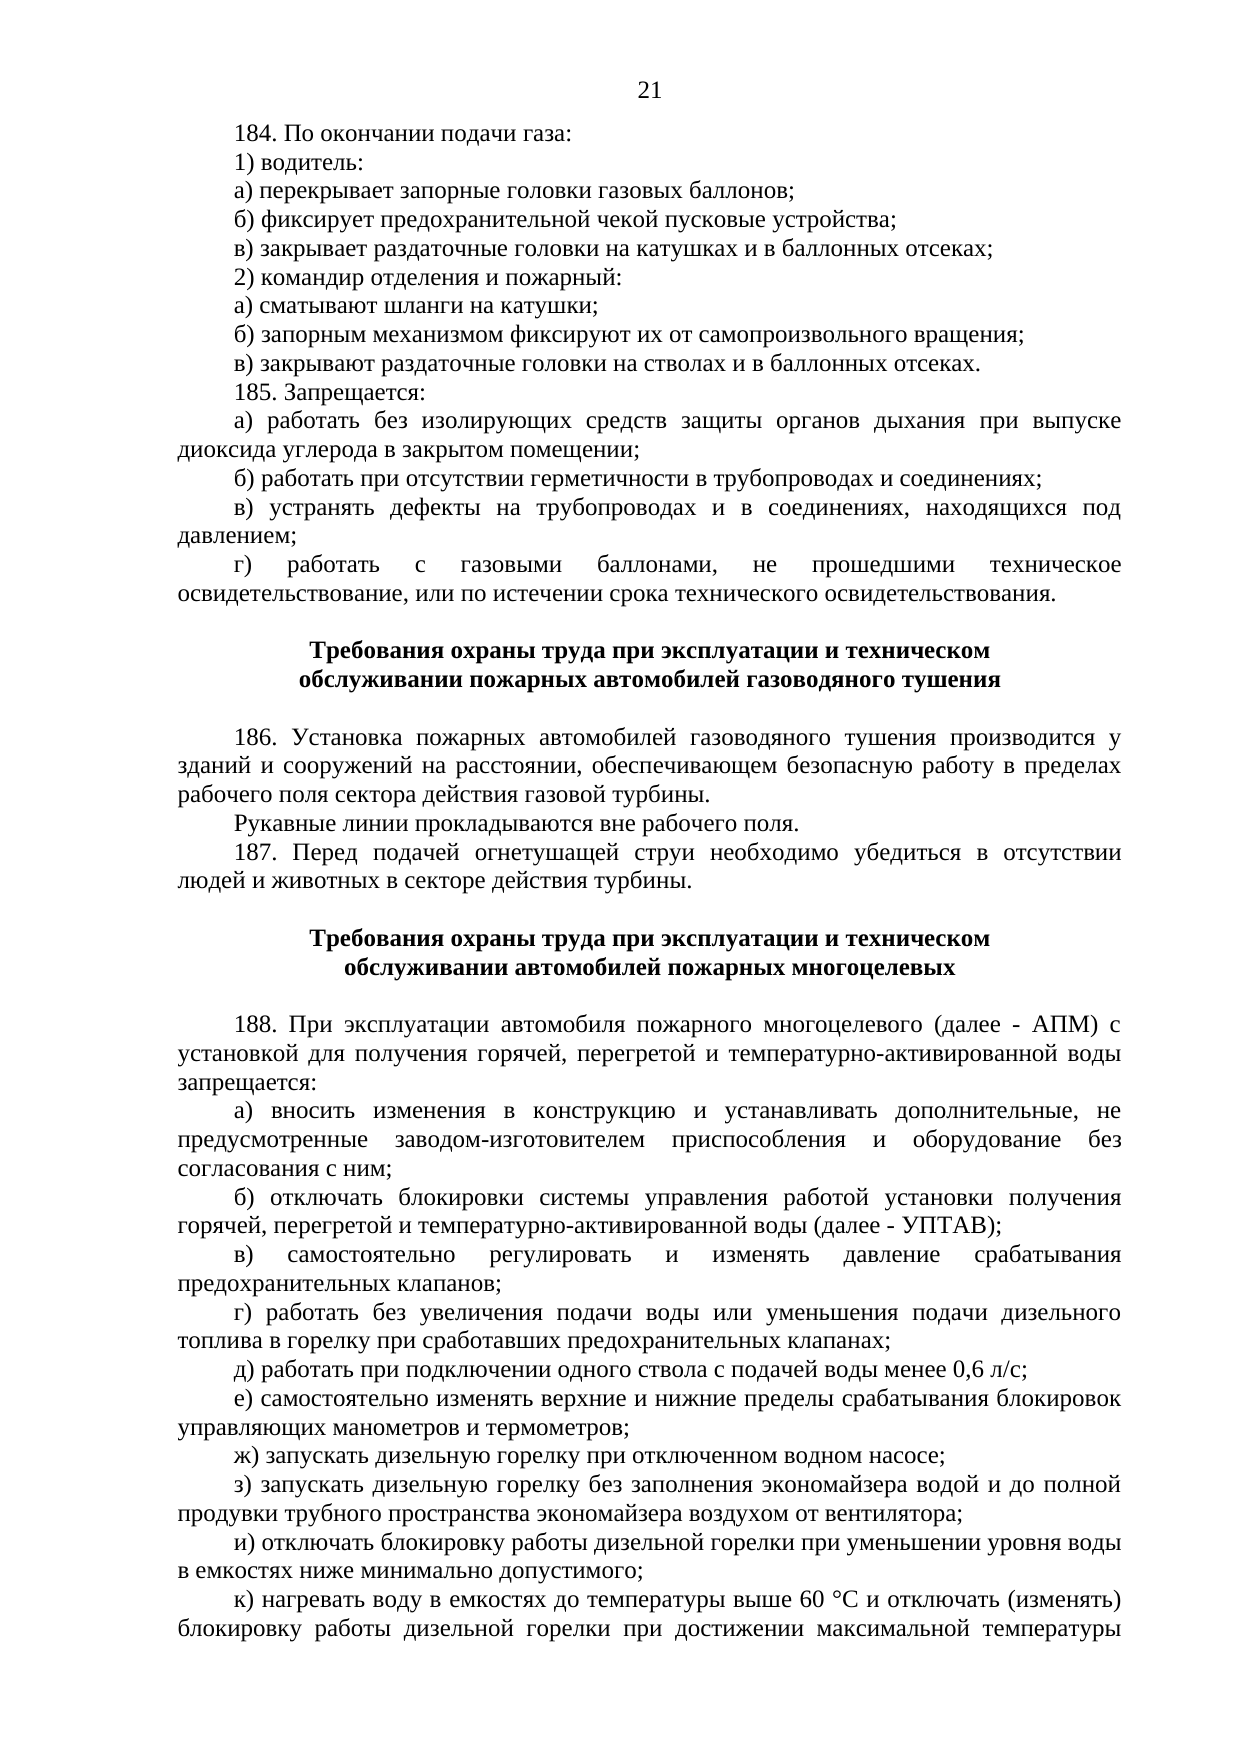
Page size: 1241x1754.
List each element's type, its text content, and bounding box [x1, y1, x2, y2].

text б) отключать блокировки системы управления работой установки получения горячей, перегретой и температурно-активированной воды (далее - УПТАВ); [177, 1182, 1122, 1239]
text обслуживании пожарных автомобилей газоводяного тушения [177, 664, 1122, 693]
text в) закрывает раздаточные головки на катушках и в баллонных отсеках; [177, 233, 1122, 262]
text в) устранять дефекты на трубопроводах и в соединениях, находящихся под давлением; [177, 492, 1122, 549]
text в) закрывают раздаточные головки на стволах и в баллонных отсеках. [177, 348, 1122, 377]
text г) работать без увеличения подачи воды или уменьшения подачи дизельного топлива в горелку при сработавших предохранительных клапанах; [177, 1297, 1122, 1354]
text 187. Перед подачей огнетушащей струи необходимо убедиться в отсутствии людей и животных в секторе действия турбины. [177, 837, 1122, 894]
text Рукавные линии прокладываются вне рабочего поля. [177, 808, 1122, 837]
text и) отключать блокировку работы дизельной горелки при уменьшении уровня воды в емкостях ниже минимально допустимого; [177, 1527, 1122, 1584]
text обслуживании автомобилей пожарных многоцелевых [177, 952, 1122, 981]
text Требования охраны труда при эксплуатации и техническом [177, 923, 1122, 952]
text а) вносить изменения в конструкцию и устанавливать дополнительные, не предусмотренные заводом-изготовителем приспособления и оборудование без согласования с ним; [177, 1096, 1122, 1182]
text 2) командир отделения и пожарный: [177, 262, 1122, 291]
text ж) запускать дизельную горелку при отключенном водном насосе; [177, 1441, 1122, 1469]
text б) фиксирует предохранительной чекой пусковые устройства; [177, 204, 1122, 233]
text б) работать при отсутствии герметичности в трубопроводах и соединениях; [177, 463, 1122, 492]
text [177, 1584, 1122, 1642]
text в) самостоятельно регулировать и изменять давление срабатывания предохранительных клапанов; [177, 1239, 1122, 1297]
text Требования охраны труда при эксплуатации и техническом [177, 636, 1122, 664]
text а) перекрывает запорные головки газовых баллонов; [177, 176, 1122, 204]
text 186. Установка пожарных автомобилей газоводяного тушения производится у зданий и сооружений на расстоянии, обеспечивающем безопасную работу в пределах рабочего поля сектора действия газовой турбины. [177, 722, 1122, 808]
text а) сматывают шланги на катушки; [177, 291, 1122, 319]
text г) работать с газовыми баллонами, не прошедшими техническое освидетельствование, или по истечении срока технического освидетельствования. [177, 549, 1122, 607]
text 184. По окончании подачи газа: [177, 118, 1122, 147]
text 188. При эксплуатации автомобиля пожарного многоцелевого (далее - АПМ) с установкой для получения горячей, перегретой и температурно-активированной воды запрещается: [177, 1009, 1122, 1096]
text а) работать без изолирующих средств защиты органов дыхания при выпуске диоксида углерода в закрытом помещении; [177, 406, 1122, 463]
text б) запорным механизмом фиксируют их от самопроизвольного вращения; [177, 319, 1122, 348]
text 185. Запрещается: [177, 377, 1122, 406]
text е) самостоятельно изменять верхние и нижние пределы срабатывания блокировок управляющих манометров и термометров; [177, 1383, 1122, 1441]
text з) запускать дизельную горелку без заполнения экономайзера водой и до полной продувки трубного пространства экономайзера воздухом от вентилятора; [177, 1469, 1122, 1527]
text д) работать при подключении одного ствола с подачей воды менее 0,6 л/с; [177, 1354, 1122, 1383]
text 1) водитель: [177, 147, 1122, 176]
